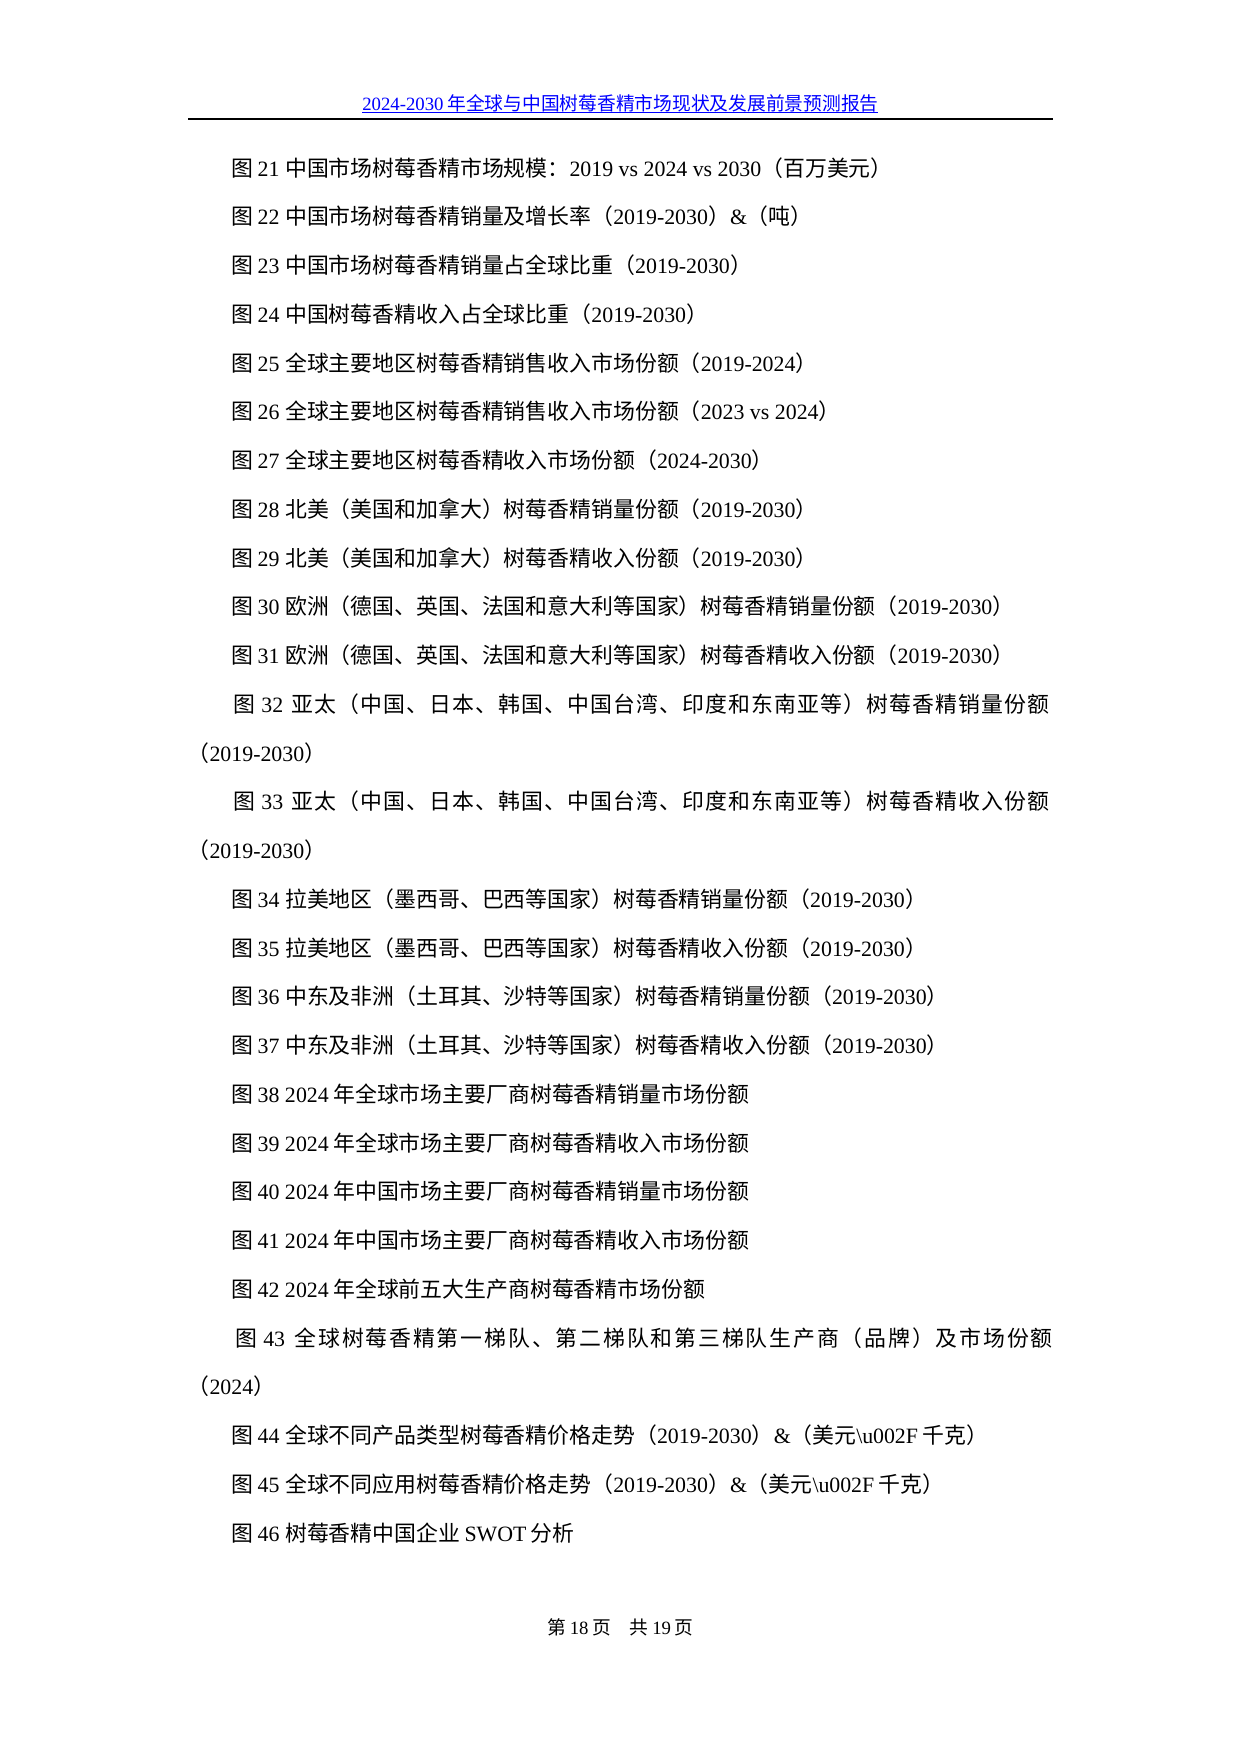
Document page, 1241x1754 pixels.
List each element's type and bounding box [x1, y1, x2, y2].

text [187, 150, 1053, 1548]
